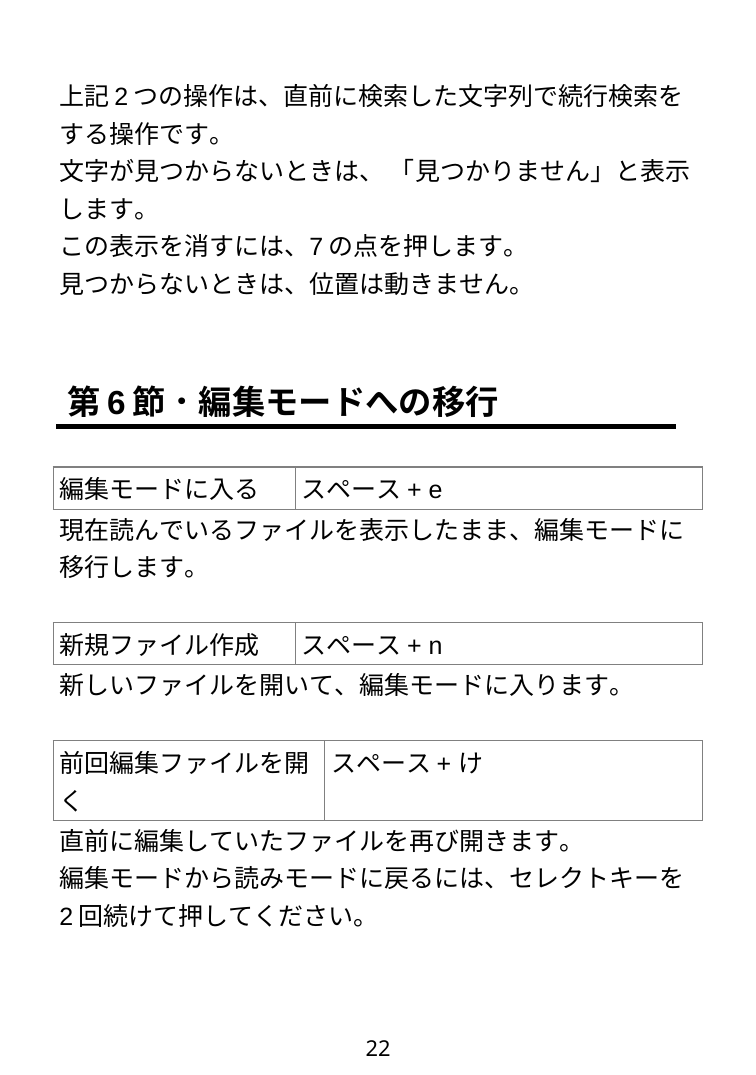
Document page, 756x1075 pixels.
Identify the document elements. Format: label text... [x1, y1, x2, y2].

table_header 編集モードに入る [54, 468, 295, 508]
text 見つからないときは、位置は動きません。 [59, 263, 697, 301]
text 編集モードから読みモードに戻るには、セレクトキーを2回続けて押してください。 [59, 858, 697, 933]
table_header スペース + n [296, 623, 702, 664]
table_header 前回編集ファイルを開く [54, 741, 324, 820]
text 上記2つの操作は、直前に検索した文字列で続行検索をする操作です。 [59, 76, 697, 151]
text 直前に編集していたファイルを再び開きます。 [59, 821, 697, 858]
table_header 新規ファイル作成 [54, 623, 295, 664]
table_header スペース + e [296, 468, 702, 508]
table_header 第6節．編集モードへの移行 [56, 376, 676, 424]
text 新しいファイルを開いて、編集モードに入ります。 [59, 665, 697, 703]
text この表示を消すには、7の点を押します。 [59, 226, 697, 263]
text 文字が見つからないときは、 「見つかりません」と表示します。 [59, 151, 697, 226]
table_header スペース + け [325, 741, 702, 820]
text 現在読んでいるファイルを表示したまま、編集モードに移行します。 [59, 510, 697, 584]
